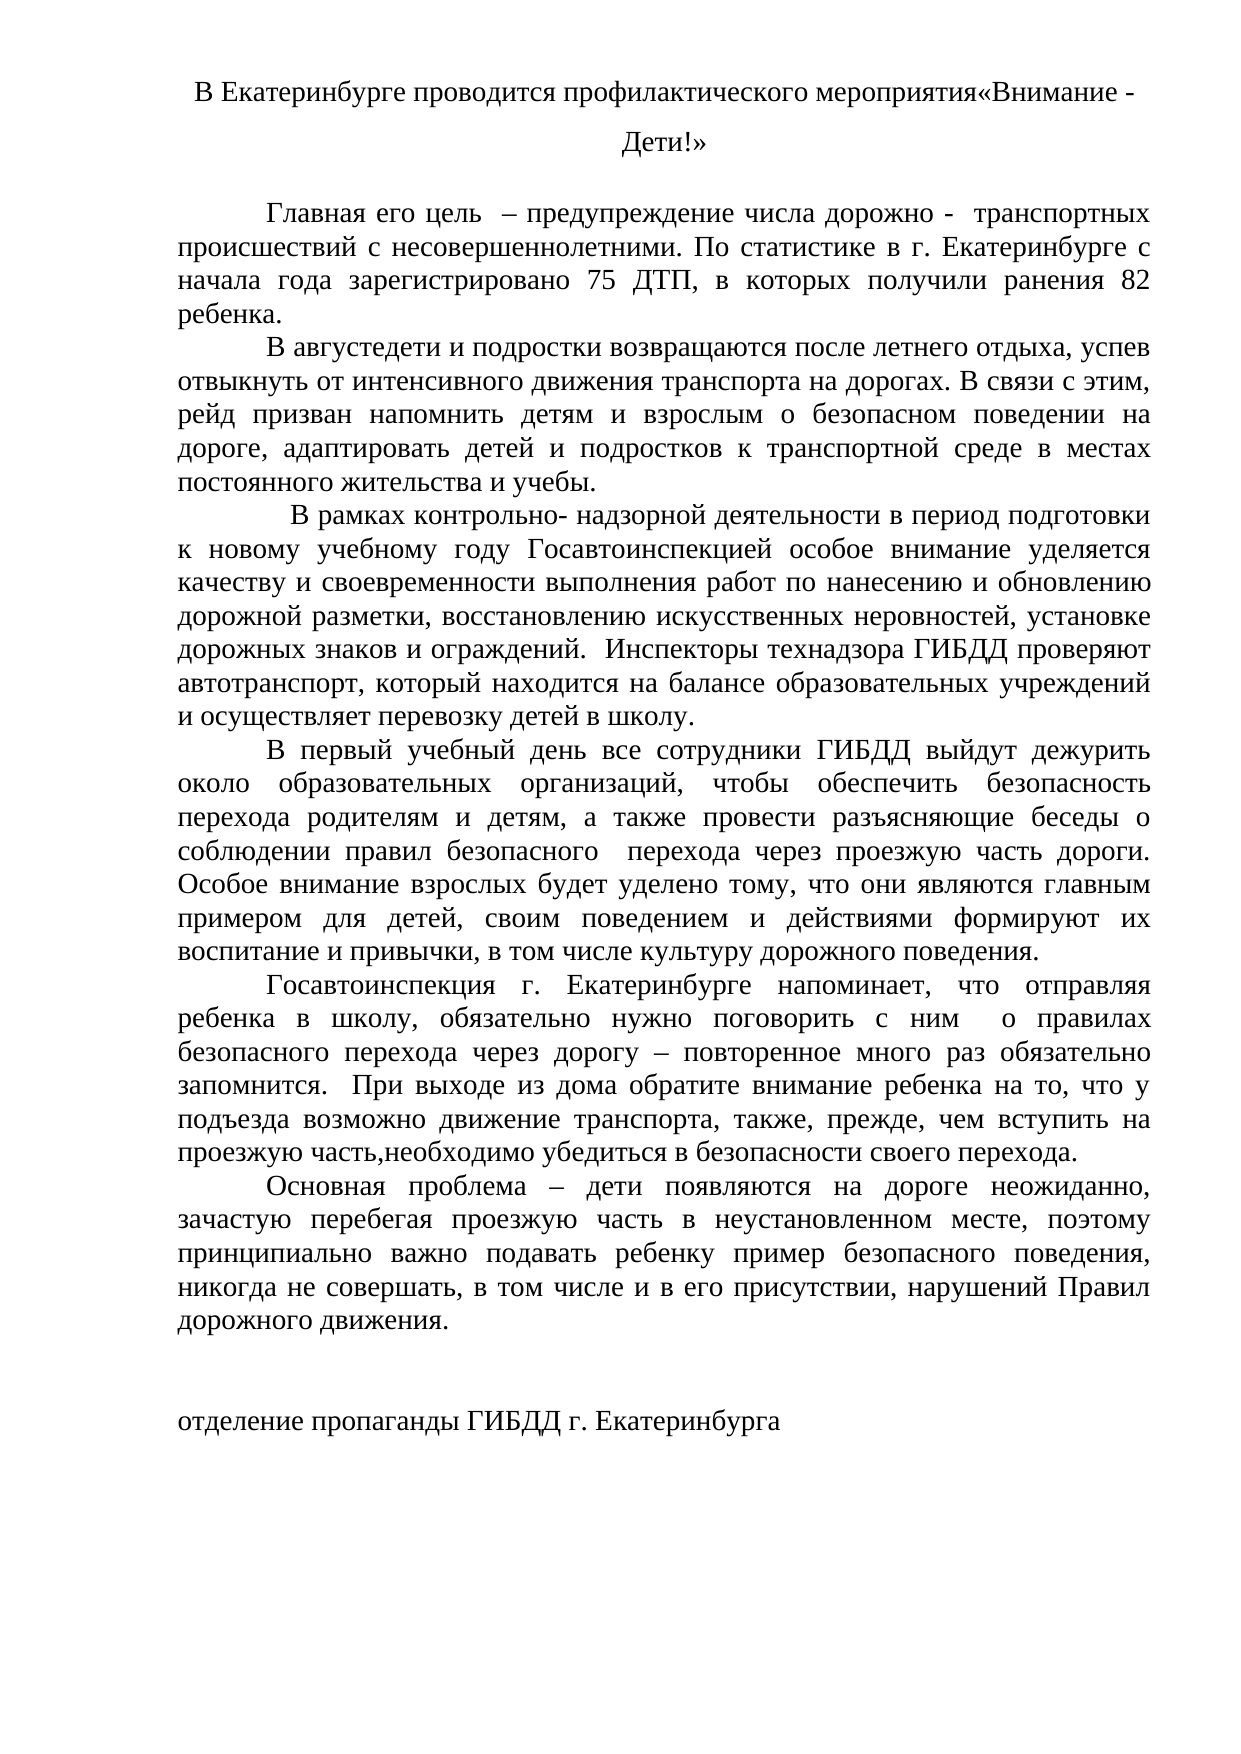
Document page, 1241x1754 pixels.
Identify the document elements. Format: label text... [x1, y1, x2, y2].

text В рамках контрольно- надзорной деятельности в период подготовки к новому учебному году Госавтоинспекцией особое внимание уделяется качеству и своевременности выполнения работ по нанесению и обновлению дорожной разметки, восстановлению искусственных неровностей, установке дорожных знаков и ограждений. Инспекторы технадзора ГИБДД проверяют автотранспорт, который находится на балансе образовательных учреждений и осуществляет перевозку детей в школу. [177, 497, 1152, 732]
text В августедети и подростки возвращаются после летнего отдыха, успев отвыкнуть от интенсивного движения транспорта на дорогах. В связи с этим, рейд призван напомнить детям и взрослым о безопасном поведении на дороге, адаптировать детей и подростков к транспортной среде в местах постоянного жительства и учебы. [177, 329, 1152, 497]
text отделение пропаганды ГИБДД г. Екатеринбурга [177, 1403, 1152, 1436]
text Госавтоинспекция г. Екатеринбурге напоминает, что отправляя ребенка в школу, обязательно нужно поговорить с ним о правилах безопасного перехода через дорогу – повторенное много раз обязательно запомнится. При выходе из дома обратите внимание ребенка на то, что у подъезда возможно движение транспорта, также, прежде, чем вступить на проезжую часть,необходимо убедиться в безопасности своего перехода. [177, 967, 1152, 1168]
text В первый учебный день все сотрудники ГИБДД выйдут дежурить около образовательных организаций, чтобы обеспечить безопасность перехода родителям и детям, а также провести разъясняющие беседы о соблюдении правил безопасного перехода через проезжую часть дороги. Особое внимание взрослых будет уделено тому, что они являются главным примером для детей, своим поведением и действиями формируют их воспитание и привычки, в том числе культуру дорожного поведения. [177, 732, 1152, 967]
text В Екатеринбурге проводится профилактического мероприятия«Внимание - Дети!» [177, 74, 1152, 158]
text Главная его цель – предупреждение числа дорожно - транспортных происшествий с несовершеннолетними. По статистике в г. Екатеринбурге с начала года зарегистрировано 75 ДТП, в которых получили ранения 82 ребенка. [177, 195, 1152, 329]
text Основная проблема – дети появляются на дороге неожиданно, зачастую перебегая проезжую часть в неустановленном месте, поэтому принципиально важно подавать ребенку пример безопасного поведения, никогда не совершать, в том числе и в его присутствии, нарушений Правил дорожного движения. [177, 1168, 1152, 1336]
